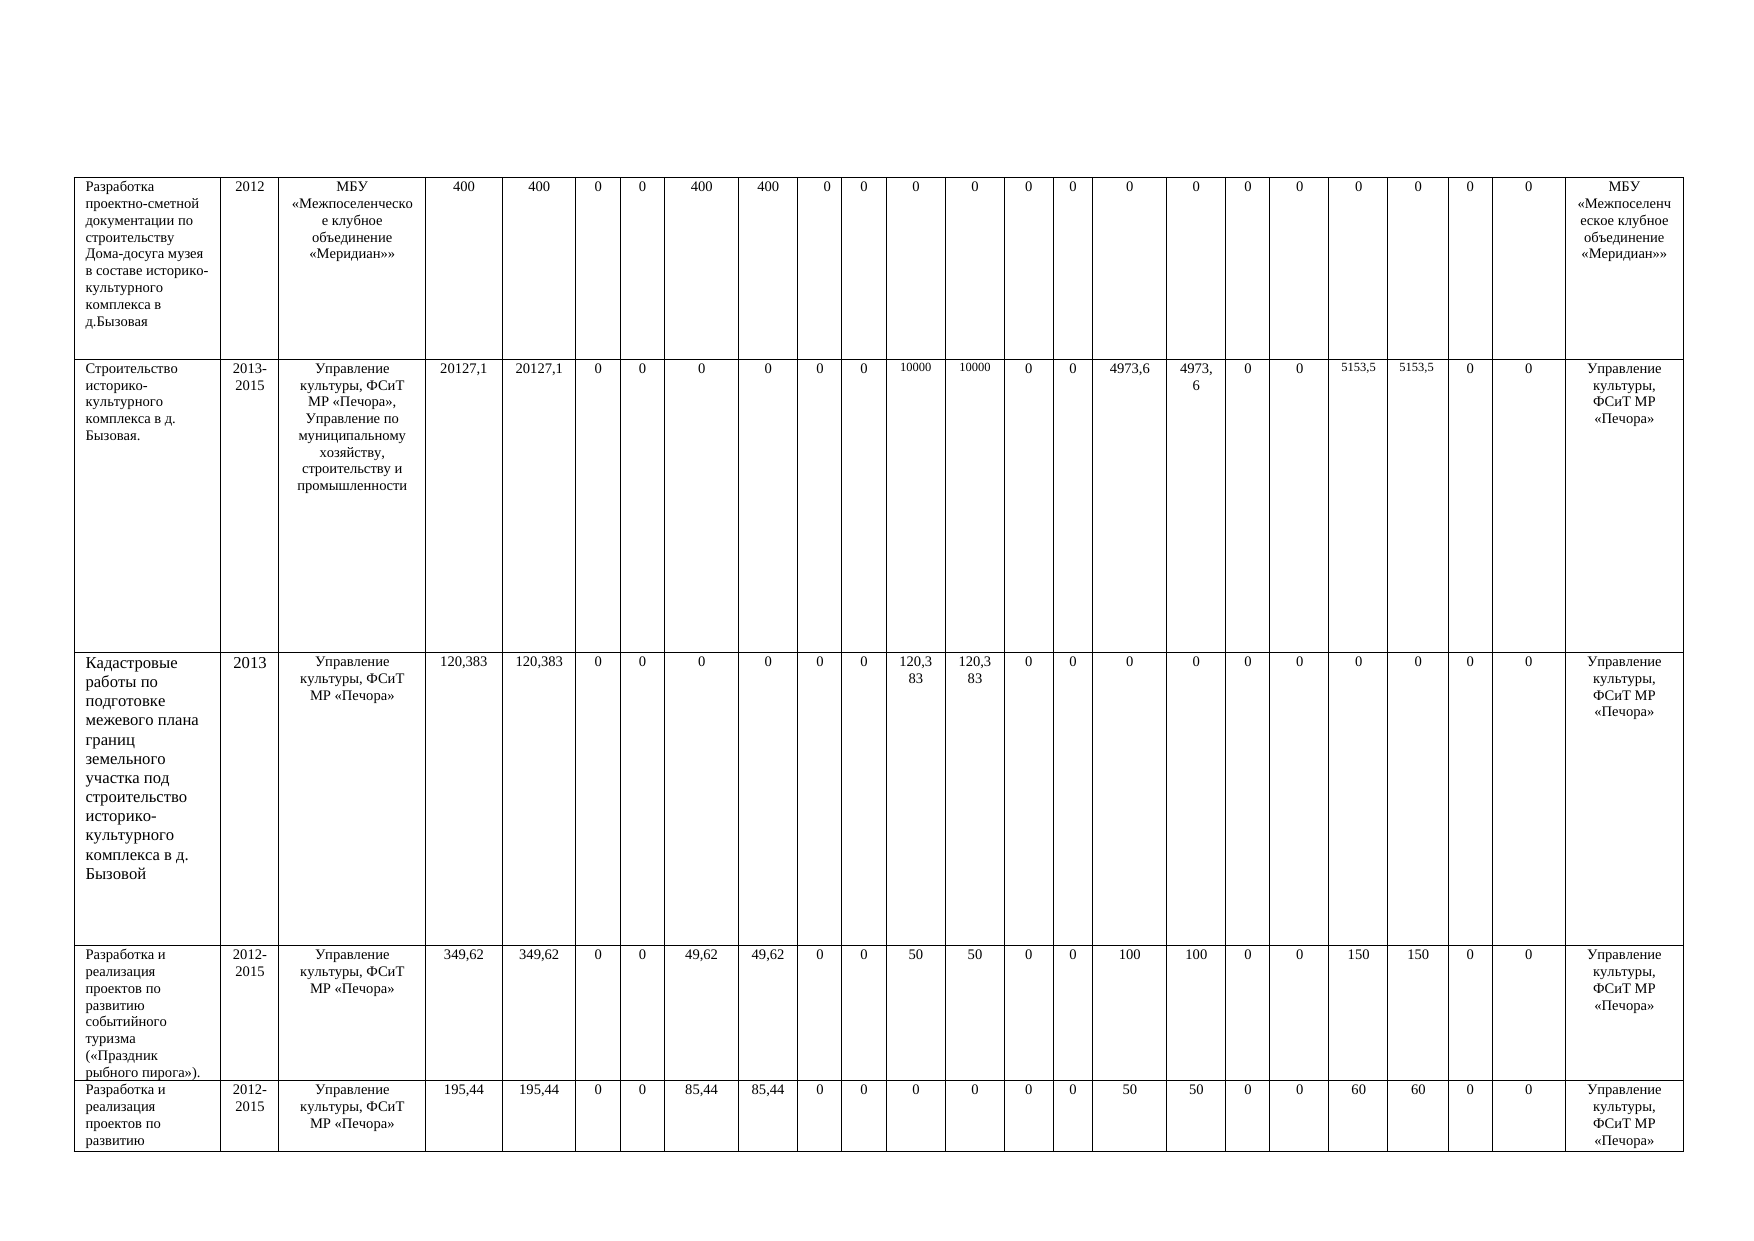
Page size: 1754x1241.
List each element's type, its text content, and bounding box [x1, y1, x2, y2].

table_cell 0 [798, 946, 841, 1080]
table_cell 0 [739, 360, 797, 652]
table_cell 0 [842, 178, 886, 358]
table_cell 0 [1093, 653, 1166, 945]
table_cell 0 [1329, 178, 1387, 358]
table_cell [1566, 1081, 1683, 1151]
table_cell 0 [1329, 653, 1387, 945]
table_cell 0 [665, 360, 738, 652]
table_cell 0 [1054, 1081, 1092, 1151]
table_cell 0 [887, 178, 945, 358]
table_cell 2012-2015 [221, 1081, 278, 1151]
table_cell 0 [1054, 946, 1092, 1080]
table_cell 120,383 [426, 653, 502, 945]
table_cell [279, 1081, 425, 1151]
table_cell 0 [576, 178, 620, 358]
table_cell 400 [665, 178, 738, 358]
table_cell 0 [1270, 1081, 1328, 1151]
table_cell 0 [1449, 1081, 1492, 1151]
table_cell 0 [1270, 653, 1328, 945]
table_cell 50 [887, 946, 945, 1080]
table_cell Управление культуры, ФСиТ МР «Печора», Управление по муниципальному хозяйству, строительству и промышленности [279, 360, 425, 652]
table_cell 0 [1493, 653, 1565, 945]
table_cell 50 [1093, 1081, 1166, 1151]
table_cell 0 [798, 653, 841, 945]
table_cell 0 [1493, 178, 1565, 358]
table_cell 0 [1226, 178, 1269, 358]
table_cell 0 [1005, 1081, 1053, 1151]
table_cell 0 [1226, 946, 1269, 1080]
table_cell 0 [842, 946, 886, 1080]
table_cell 10000 [946, 360, 1004, 652]
table_cell 0 [621, 1081, 664, 1151]
table_cell 400 [503, 178, 575, 358]
table_cell 0 [576, 360, 620, 652]
table_cell 5153,5 [1329, 360, 1387, 652]
table_cell 0 [1388, 653, 1448, 945]
table_cell 4973,6 [1167, 360, 1225, 652]
table_cell 0 [1054, 653, 1092, 945]
table_cell 0 [946, 1081, 1004, 1151]
table_cell 0 [576, 1081, 620, 1151]
table_cell 0 [1167, 178, 1225, 358]
table_cell 120,383 [503, 653, 575, 945]
table_cell 2012-2015 [221, 946, 278, 1080]
table_cell 60 [1388, 1081, 1448, 1151]
table_cell 0 [798, 360, 841, 652]
table_cell 0 [576, 653, 620, 945]
table_cell 349,62 [426, 946, 502, 1080]
table_cell 0 [1226, 360, 1269, 652]
table_cell 0 [1005, 946, 1053, 1080]
table_cell 4973,6 [1093, 360, 1166, 652]
table_cell 0 [1054, 178, 1092, 358]
table_cell 0 [1270, 178, 1328, 358]
table_cell 85,44 [665, 1081, 738, 1151]
table_cell 49,62 [739, 946, 797, 1080]
table_cell 0 [1005, 178, 1053, 358]
table_cell 0 [946, 178, 1004, 358]
table_cell 0 [665, 653, 738, 945]
table_cell 50 [1167, 1081, 1225, 1151]
table_cell 195,44 [426, 1081, 502, 1151]
table_cell 100 [1167, 946, 1225, 1080]
table_cell Разработка и реализация проектов по развитию событийного туризма («Праздник рыбного пирога»). [75, 946, 220, 1080]
table_cell 60 [1329, 1081, 1387, 1151]
table_cell 100 [1093, 946, 1166, 1080]
table_cell 120,383 [946, 653, 1004, 945]
table_cell Управление культуры, ФСиТ МР «Печора» [1566, 653, 1683, 945]
table_cell 0 [1449, 178, 1492, 358]
table_cell 5153,5 [1388, 360, 1448, 652]
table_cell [75, 1081, 220, 1151]
table_cell 0 [1226, 653, 1269, 945]
table_cell 20127,1 [426, 360, 502, 652]
table_cell 0 [1005, 653, 1053, 945]
table_cell 0 [1093, 178, 1166, 358]
table_cell 0 [1449, 653, 1492, 945]
table_cell 0 [739, 653, 797, 945]
table_cell 0 [1449, 946, 1492, 1080]
table_cell Разработка проектно-сметной документации по строительству Дома-досуга музея в составе историко-культурного комплекса в д.Бызовая [75, 178, 220, 358]
table_cell 0 [1270, 360, 1328, 652]
table_cell Управление культуры, ФСиТ МР «Печора» [279, 946, 425, 1080]
table_cell Кадастровые работы по подготовке межевого плана границ земельного участка под строительство историко-культурного комплекса в д. Бызовой [75, 653, 220, 945]
table_cell 0 [1493, 360, 1565, 652]
table_cell Управление культуры, ФСиТ МР «Печора» [1566, 360, 1683, 652]
table_cell 0 [798, 178, 841, 358]
table_cell 0 [621, 653, 664, 945]
table_cell 85,44 [739, 1081, 797, 1151]
table_cell 2013 [221, 653, 278, 945]
table_cell 0 [842, 1081, 886, 1151]
table_cell 50 [946, 946, 1004, 1080]
table_cell 0 [798, 1081, 841, 1151]
table_cell 0 [1054, 360, 1092, 652]
table_cell 150 [1329, 946, 1387, 1080]
table_cell 0 [621, 360, 664, 652]
table_cell 0 [1493, 946, 1565, 1080]
table_cell 400 [739, 178, 797, 358]
table_cell МБУ «Межпоселенческое клубное объединение «Меридиан»» [279, 178, 425, 358]
table_cell 400 [426, 178, 502, 358]
table_cell 0 [621, 946, 664, 1080]
table_cell 349,62 [503, 946, 575, 1080]
table_cell 2012 [221, 178, 278, 358]
table_cell Управление культуры, ФСиТ МР «Печора» [279, 653, 425, 945]
table_cell 0 [842, 360, 886, 652]
table_cell 49,62 [665, 946, 738, 1080]
table_cell Строительство историко-культурного комплекса в д. Бызовая. [75, 360, 220, 652]
table_cell 0 [842, 653, 886, 945]
table_cell 0 [1005, 360, 1053, 652]
table_cell 0 [1388, 178, 1448, 358]
table_cell 2013-2015 [221, 360, 278, 652]
table_cell 0 [576, 946, 620, 1080]
table_cell 150 [1388, 946, 1448, 1080]
table_cell 10000 [887, 360, 945, 652]
table_cell 0 [1493, 1081, 1565, 1151]
table_cell 120,383 [887, 653, 945, 945]
table_cell 0 [1270, 946, 1328, 1080]
table_cell 20127,1 [503, 360, 575, 652]
table_cell 0 [887, 1081, 945, 1151]
table_cell 0 [1167, 653, 1225, 945]
table_cell МБУ «Межпоселенческое клубное объединение «Меридиан»» [1566, 178, 1683, 358]
table_cell 0 [1449, 360, 1492, 652]
table_cell 195,44 [503, 1081, 575, 1151]
table_cell Управление культуры, ФСиТ МР «Печора» [1566, 946, 1683, 1080]
table_cell 0 [621, 178, 664, 358]
table_cell 0 [1226, 1081, 1269, 1151]
